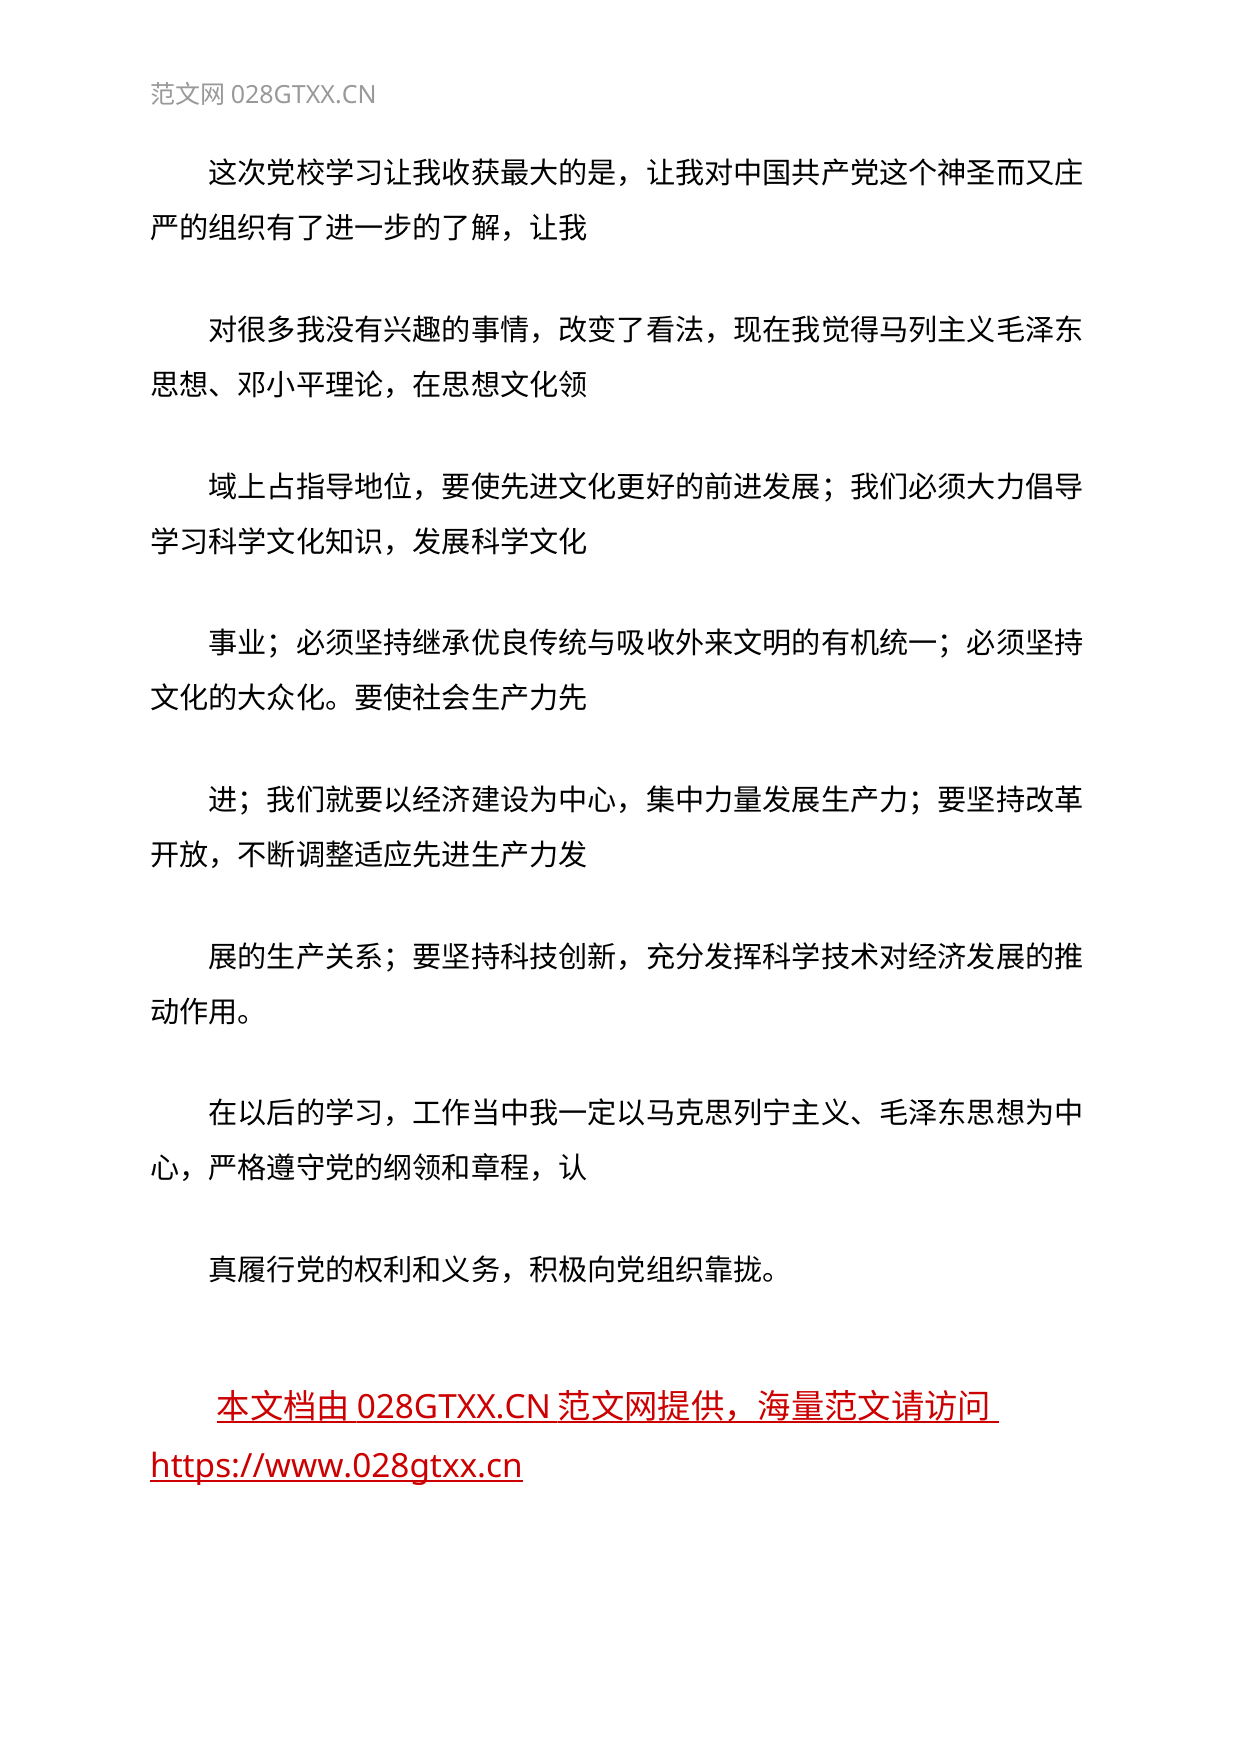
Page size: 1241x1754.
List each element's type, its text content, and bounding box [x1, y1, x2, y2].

text 本文档由028GTXX.CN范文网提供，海量范文请访问 https://www.028gtxx.cn [150, 1380, 1090, 1487]
text 真履行党的权利和义务，积极向党组织靠拢。 [150, 1247, 1090, 1289]
text 这次党校学习让我收获最大的是，让我对中国共产党这个神圣而又庄严的组织有了进一步的了解，让我 [150, 150, 1090, 247]
text 进；我们就要以经济建设为中心，集中力量发展生产力；要坚持改革开放，不断调整适应先进生产力发 [150, 777, 1090, 874]
text 在以后的学习，工作当中我一定以马克思列宁主义、毛泽东思想为中心，严格遵守党的纲领和章程，认 [150, 1090, 1090, 1187]
text 域上占指导地位，要使先进文化更好的前进发展；我们必须大力倡导学习科学文化知识，发展科学文化 [150, 463, 1090, 561]
text 对很多我没有兴趣的事情，改变了看法，现在我觉得马列主义毛泽东思想、邓小平理论，在思想文化领 [150, 307, 1090, 404]
text 展的生产关系；要坚持科技创新，充分发挥科学技术对经济发展的推动作用。 [150, 933, 1090, 1031]
text 事业；必须坚持继承优良传统与吸收外来文明的有机统一；必须坚持文化的大众化。要使社会生产力先 [150, 620, 1090, 717]
